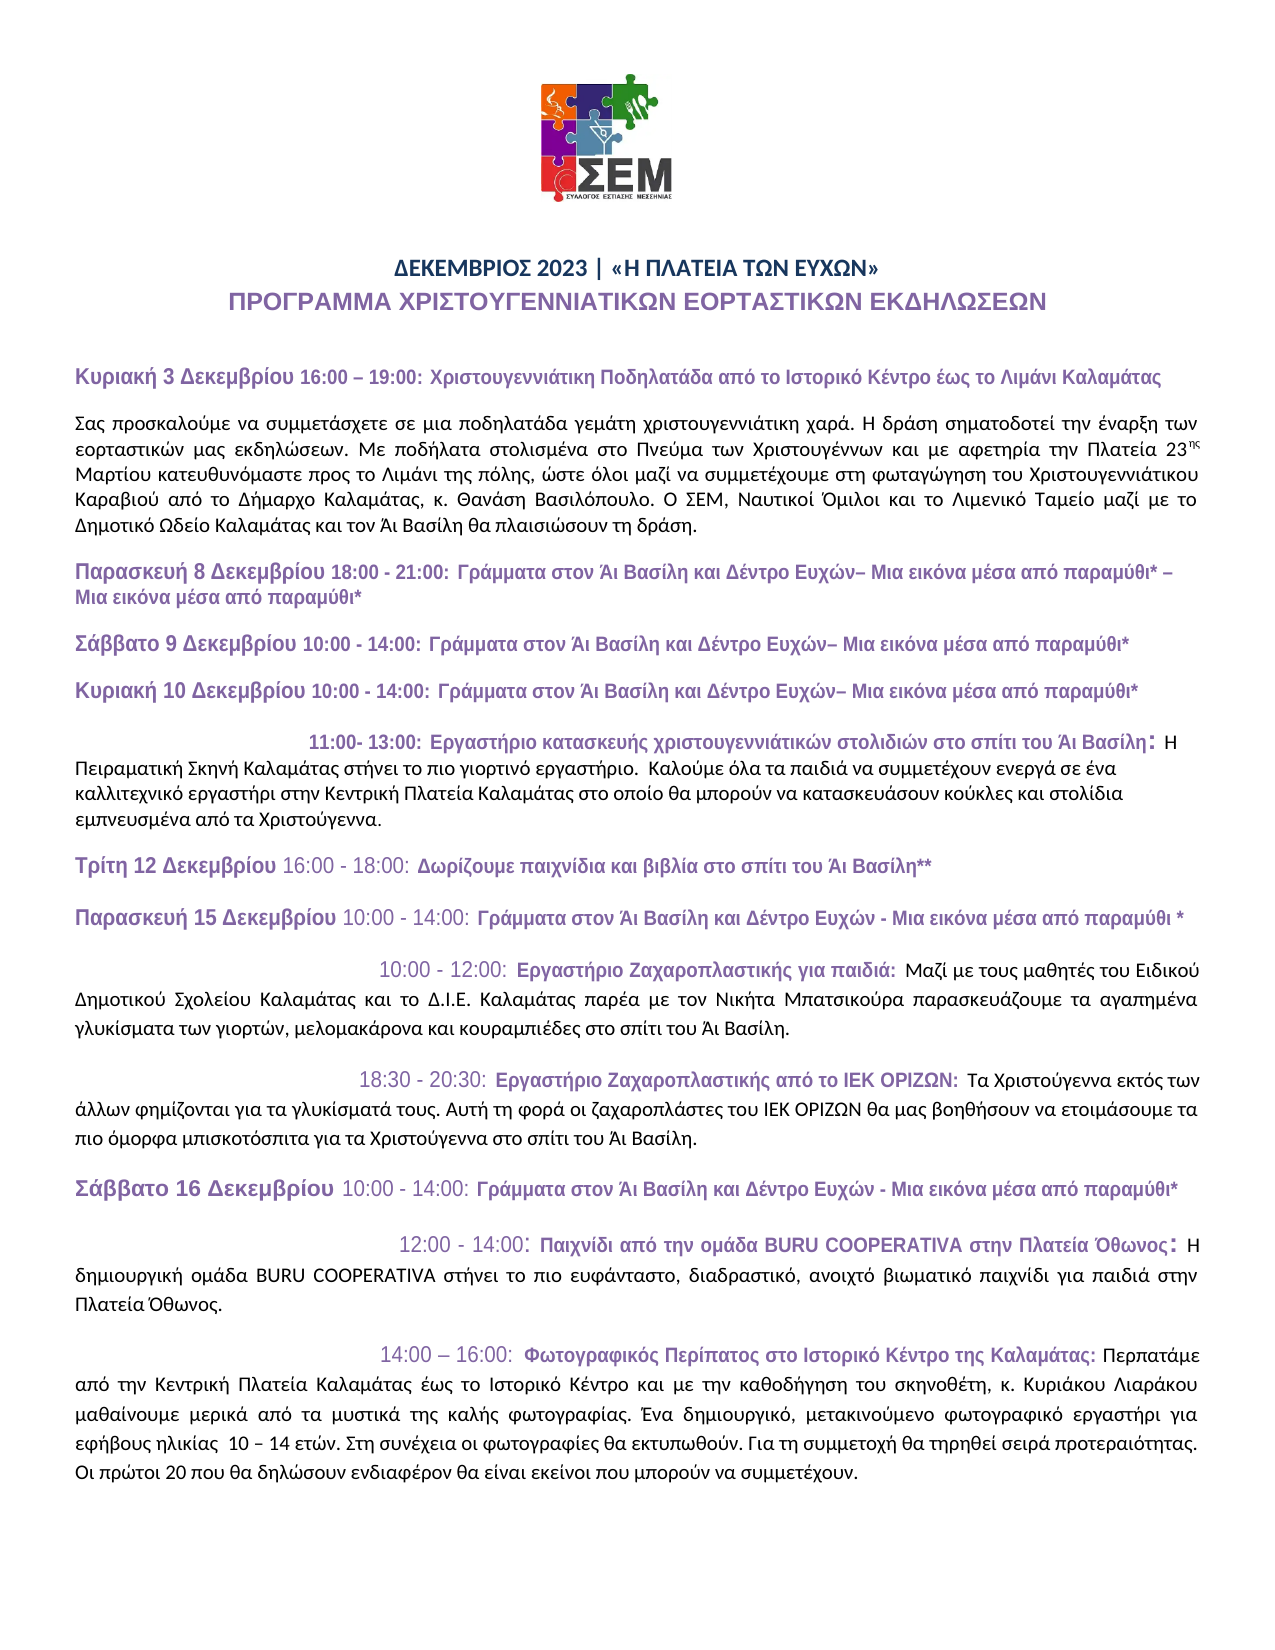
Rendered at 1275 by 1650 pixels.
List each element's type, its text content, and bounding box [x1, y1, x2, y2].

text Παρασκευή 8 Δεκεμβρίου 18:00 - 21:00: Γράμματα στον Άι Βασίλη και Δέντρο Ευχών– Μια εικόνα μέσα από παραμύθι* – Μια εικόνα μέσα από παραμύθι* [75, 558, 1200, 609]
text 18:30 - 20:30: Εργαστήριο Ζαχαροπλαστικής από το ΙΕΚ ΟΡΙΖΩΝ: Τα Χριστούγεννα εκτός των άλλων φημίζονται για τα γλυκίσματά τους. Αυτή τη φορά οι ζαχαροπλάστες του ΙΕΚ ΟΡΙΖΩΝ θα μας βοηθήσουν να ετοιμάσουμε τα πιο όμορφα μπισκοτόσπιτα για τα Χριστούγεννα στο σπίτι του Άι Βασίλη. [75, 1066, 1200, 1151]
text Σάββατο 9 Δεκεμβρίου 10:00 - 14:00: Γράμματα στον Άι Βασίλη και Δέντρο Ευχών– Μια εικόνα μέσα από παραμύθι* [75, 629, 1200, 656]
text Σας προσκαλούμε να συμμετάσχετε σε μια ποδηλατάδα γεμάτη χριστουγεννιάτικη χαρά. Η δράση σηματοδοτεί την έναρξη των εορταστικών μας εκδηλώσεων. Με ποδήλατα στολισμένα στο Πνεύμα των Χριστουγέννων και με αφετηρία την Πλατεία 23ης Μαρτίου κατευθυνόμαστε προς το Λιμάνι της πόλης, ώστε όλοι μαζί να συμμετέχουμε στη φωταγώγηση του Χριστουγεννιάτικου Καραβιού από το Δήμαρχο Καλαμάτας, κ. Θανάση Βασιλόπουλο. Ο ΣΕΜ, Ναυτικοί Όμιλοι και το Λιμενικό Ταμείο μαζί με το Δημοτικό Ωδείο Καλαμάτας και τον Άι Βασίλη θα πλαισιώσουν τη δράση. [75, 410, 1200, 537]
text 10:00 - 12:00: Εργαστήριο Ζαχαροπλαστικής για παιδιά: Μαζί με τους μαθητές του Ειδικού Δημοτικού Σχολείου Καλαμάτας και το Δ.Ι.Ε. Καλαμάτας παρέα με τον Νικήτα Μπατσικούρα παρασκευάζουμε τα αγαπημένα γλυκίσματα των γιορτών, μελομακάρονα και κουραμπιέδες στο σπίτι του Άι Βασίλη. [75, 956, 1200, 1041]
text 11:00- 13:00: Εργαστήριο κατασκευής χριστουγεννιάτικών στολιδιών στο σπίτι του Άι Βασίλη: Η Πειραματική Σκηνή Καλαμάτας στήνει το πιο γιορτινό εργαστήριο. Καλούμε όλα τα παιδιά να συμμετέχουν ενεργά σε ένα καλλιτεχνικό εργαστήρι στην Κεντρική Πλατεία Καλαμάτας στο οποίο θα μπορούν να κατασκευάσουν κούκλες και στολίδια εμπνευσμένα από τα Χριστούγεννα. [75, 724, 1200, 831]
text Σάββατο 16 Δεκεμβρίου 10:00 - 14:00: Γράμματα στον Άι Βασίλη και Δέντρο Ευχών - Μια εικόνα μέσα από παραμύθι* [75, 1175, 1200, 1201]
text Παρασκευή 15 Δεκεμβρίου 10:00 - 14:00: Γράμματα στον Άι Βασίλη και Δέντρο Ευχών - Μια εικόνα μέσα από παραμύθι * [75, 904, 1200, 930]
text Τρίτη 12 Δεκεμβρίου 16:00 - 18:00: Δωρίζουμε παιχνίδια και βιβλία στο σπίτι του Άι Βασίλη** [75, 852, 1200, 878]
text 12:00 - 14:00: Παιχνίδι από την ομάδα BURU COOPERATIVA στην Πλατεία Όθωνος: H δημιουργική ομάδα BURU COOPERATIVA στήνει το πιο ευφάνταστο, διαδραστικό, ανοιχτό βιωματικό παιχνίδι για παιδιά στην Πλατεία Όθωνος. [75, 1227, 1200, 1317]
text 14:00 – 16:00: Φωτογραφικός Περίπατος στο Ιστορικό Κέντρο της Καλαμάτας: Περπατάμε από την Κεντρική Πλατεία Καλαμάτας έως το Ιστορικό Κέντρο και με την καθοδήγηση του σκηνοθέτη, κ. Κυριάκου Λιαράκου μαθαίνουμε μερικά από τα μυστικά της καλής φωτογραφίας. Ένα δημιουργικό, μετακινούμενο φωτογραφικό εργαστήρι για εφήβους ηλικίας 10 – 14 ετών. Στη συνέχεια οι φωτογραφίες θα εκτυπωθούν. Για τη συμμετοχή θα τηρηθεί σειρά προτεραιότητας. Οι πρώτοι 20 που θα δηλώσουν ενδιαφέρον θα είναι εκείνοι που μπορούν να συμμετέχουν. [75, 1341, 1200, 1484]
text ΔΕΚΕΜΒΡΙΟΣ 2023 | «Η ΠΛΑΤΕΙΑ ΤΩΝ ΕΥΧΩΝ» [75, 253, 1200, 283]
text Κυριακή 3 Δεκεμβρίου 16:00 – 19:00: Χριστουγεννιάτικη Ποδηλατάδα από το Ιστορικό Κέντρο έως το Λιμάνι Καλαμάτας [75, 363, 1200, 389]
picture [535, 72, 674, 203]
text ΠΡΟΓΡΑΜΜΑ ΧΡΙΣΤΟΥΓΕΝΝΙΑΤΙΚΩΝ ΕΟΡΤΑΣΤΙΚΩΝ ΕΚΔΗΛΩΣΕΩΝ [75, 287, 1200, 316]
text Κυριακή 10 Δεκεμβρίου 10:00 - 14:00: Γράμματα στον Άι Βασίλη και Δέντρο Ευχών– Μια εικόνα μέσα από παραμύθι* [75, 677, 1200, 703]
